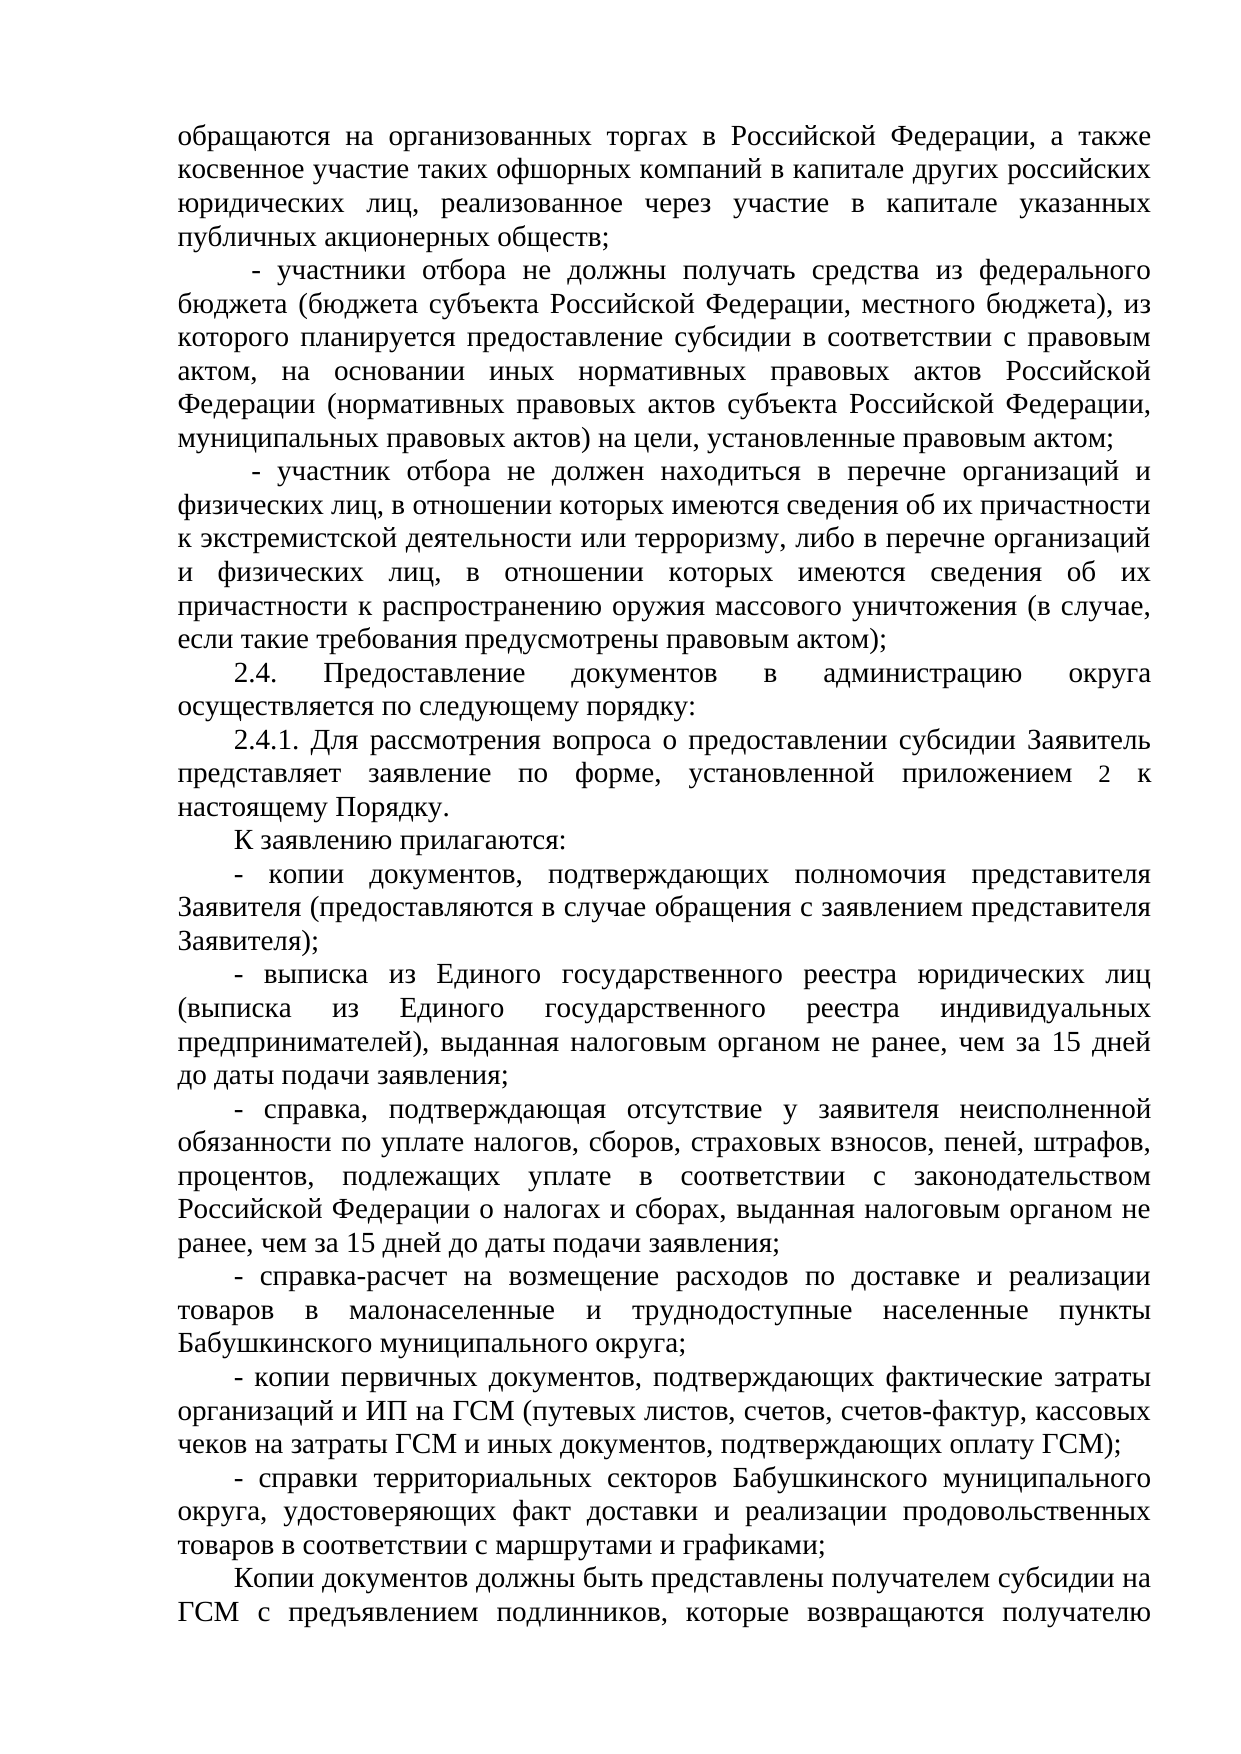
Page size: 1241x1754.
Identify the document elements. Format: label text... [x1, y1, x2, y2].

text - выписка из Единого государственного реестра юридических лиц (выписка из Единого государственного реестра индивидуальных предпринимателей), выданная налоговым органом не ранее, чем за 15 дней до даты подачи заявления; [177, 957, 1152, 1091]
text 2.4. Предоставление документов в администрацию округа осуществляется по следующему порядку: [177, 655, 1152, 722]
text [177, 118, 1152, 252]
text - копии первичных документов, подтверждающих фактические затраты организаций и ИП на ГСМ (путевых листов, счетов, счетов-фактур, кассовых чеков на затраты ГСМ и иных документов, подтверждающих оплату ГСМ); [177, 1359, 1152, 1460]
text - участник отбора не должен находиться в перечне организаций и физических лиц, в отношении которых имеются сведения об их причастности к экстремистской деятельности или терроризму, либо в перечне организаций и физических лиц, в отношении которых имеются сведения об их причастности к распространению оружия массового уничтожения (в случае, если такие требования предусмотрены правовым актом); [177, 453, 1152, 655]
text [177, 1560, 1152, 1627]
text - справки территориальных секторов Бабушкинского муниципального округа, удостоверяющих факт доставки и реализации продовольственных товаров в соответствии с маршрутами и графиками; [177, 1460, 1152, 1560]
text - участники отбора не должны получать средства из федерального бюджета (бюджета субъекта Российской Федерации, местного бюджета), из которого планируется предоставление субсидии в соответствии с правовым актом, на основании иных нормативных правовых актов Российской Федерации (нормативных правовых актов субъекта Российской Федерации, муниципальных правовых актов) на цели, установленные правовым актом; [177, 252, 1152, 453]
text К заявлению прилагаются: [177, 822, 1152, 856]
text 2.4.1. Для рассмотрения вопроса о предоставлении субсидии Заявитель представляет заявление по форме, установленной приложением 2 к настоящему Порядку. [177, 722, 1152, 822]
text - копии документов, подтверждающих полномочия представителя Заявителя (предоставляются в случае обращения с заявлением представителя Заявителя); [177, 856, 1152, 957]
text - справка-расчет на возмещение расходов по доставке и реализации товаров в малонаселенные и труднодоступные населенные пункты Бабушкинского муниципального округа; [177, 1258, 1152, 1359]
text - справка, подтверждающая отсутствие у заявителя неисполненной обязанности по уплате налогов, сборов, страховых взносов, пеней, штрафов, процентов, подлежащих уплате в соответствии с законодательством Российской Федерации о налогах и сборах, выданная налоговым органом не ранее, чем за 15 дней до даты подачи заявления; [177, 1091, 1152, 1258]
